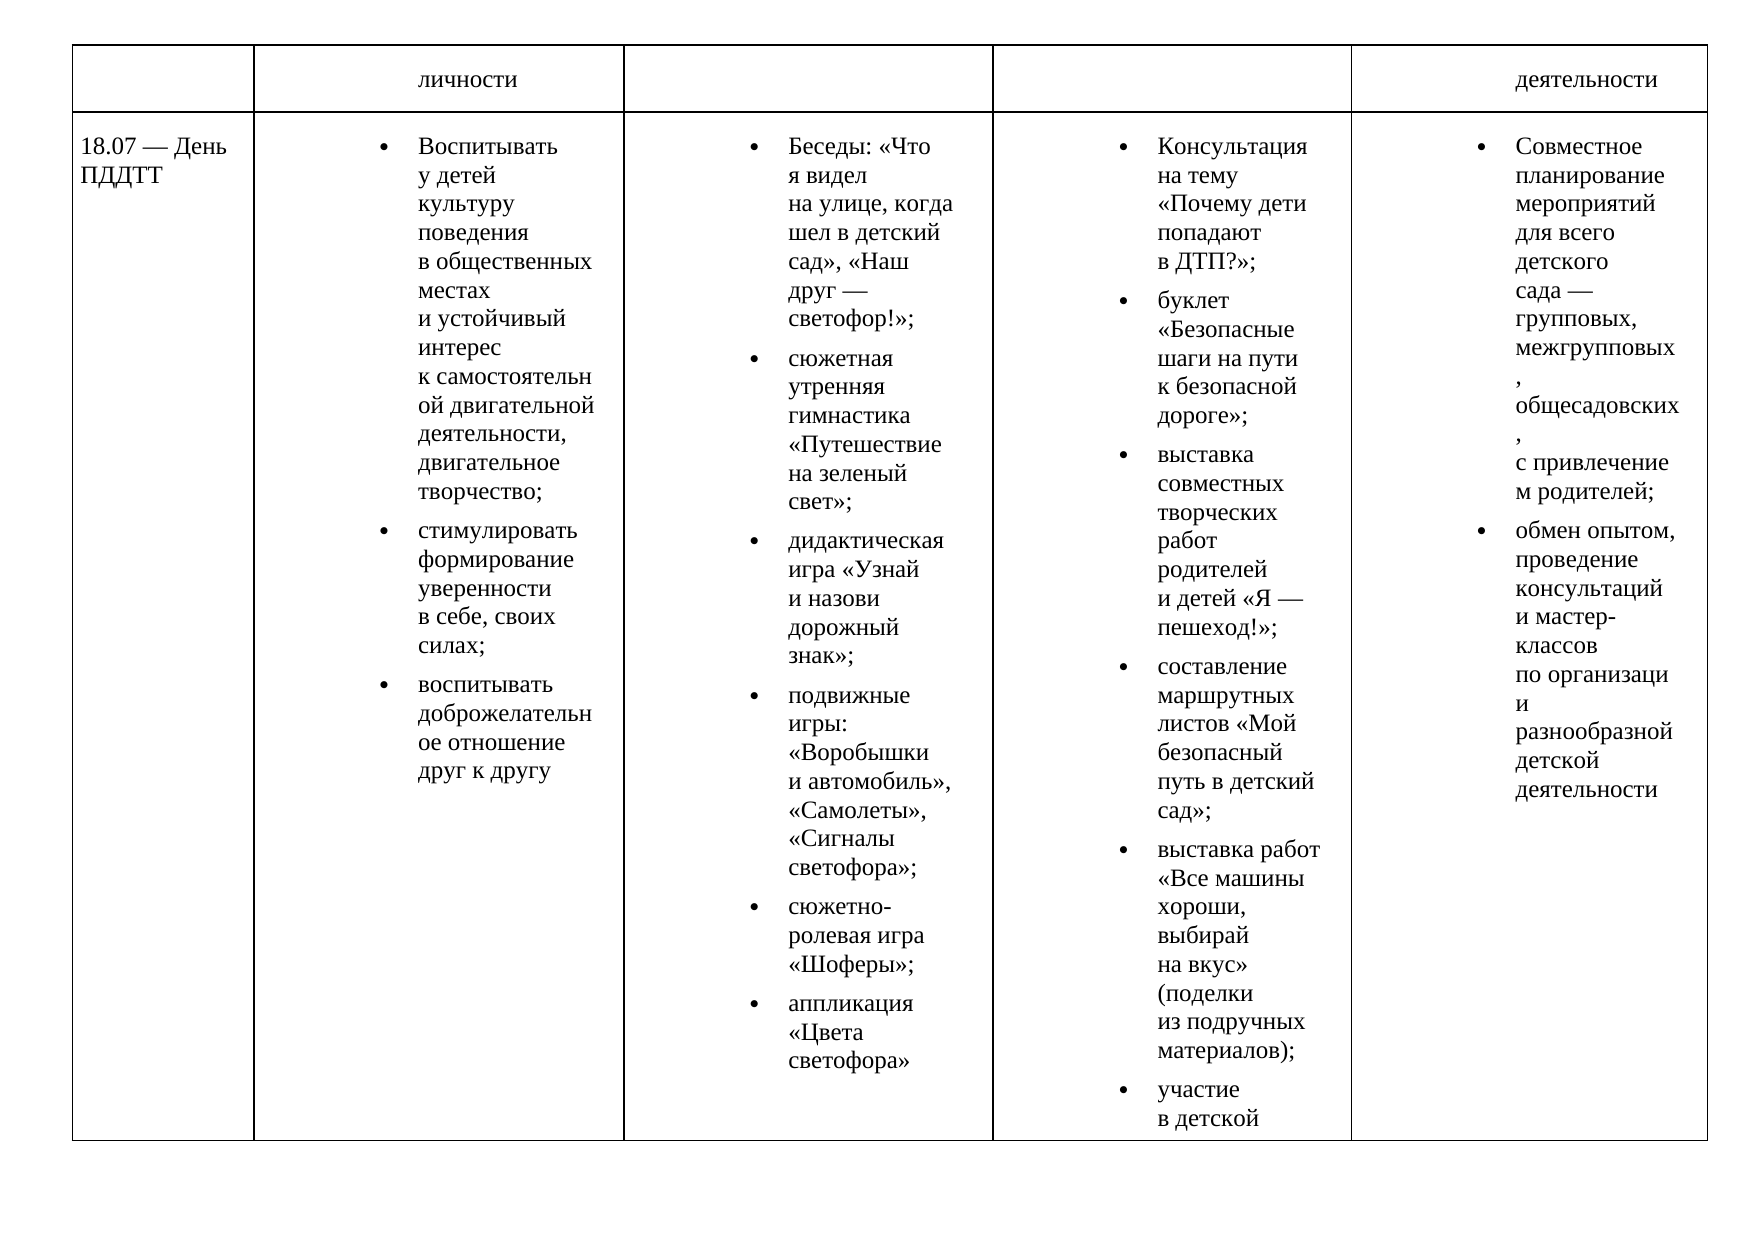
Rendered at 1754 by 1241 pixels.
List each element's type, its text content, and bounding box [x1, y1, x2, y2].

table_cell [1352, 46, 1707, 111]
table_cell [255, 113, 623, 1139]
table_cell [625, 46, 992, 111]
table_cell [1352, 113, 1707, 1139]
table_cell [73, 46, 253, 111]
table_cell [994, 46, 1351, 111]
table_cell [994, 113, 1351, 1139]
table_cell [625, 113, 992, 1139]
table_cell 18.07 — День ПДДТТ [73, 113, 253, 1139]
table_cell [255, 46, 623, 111]
